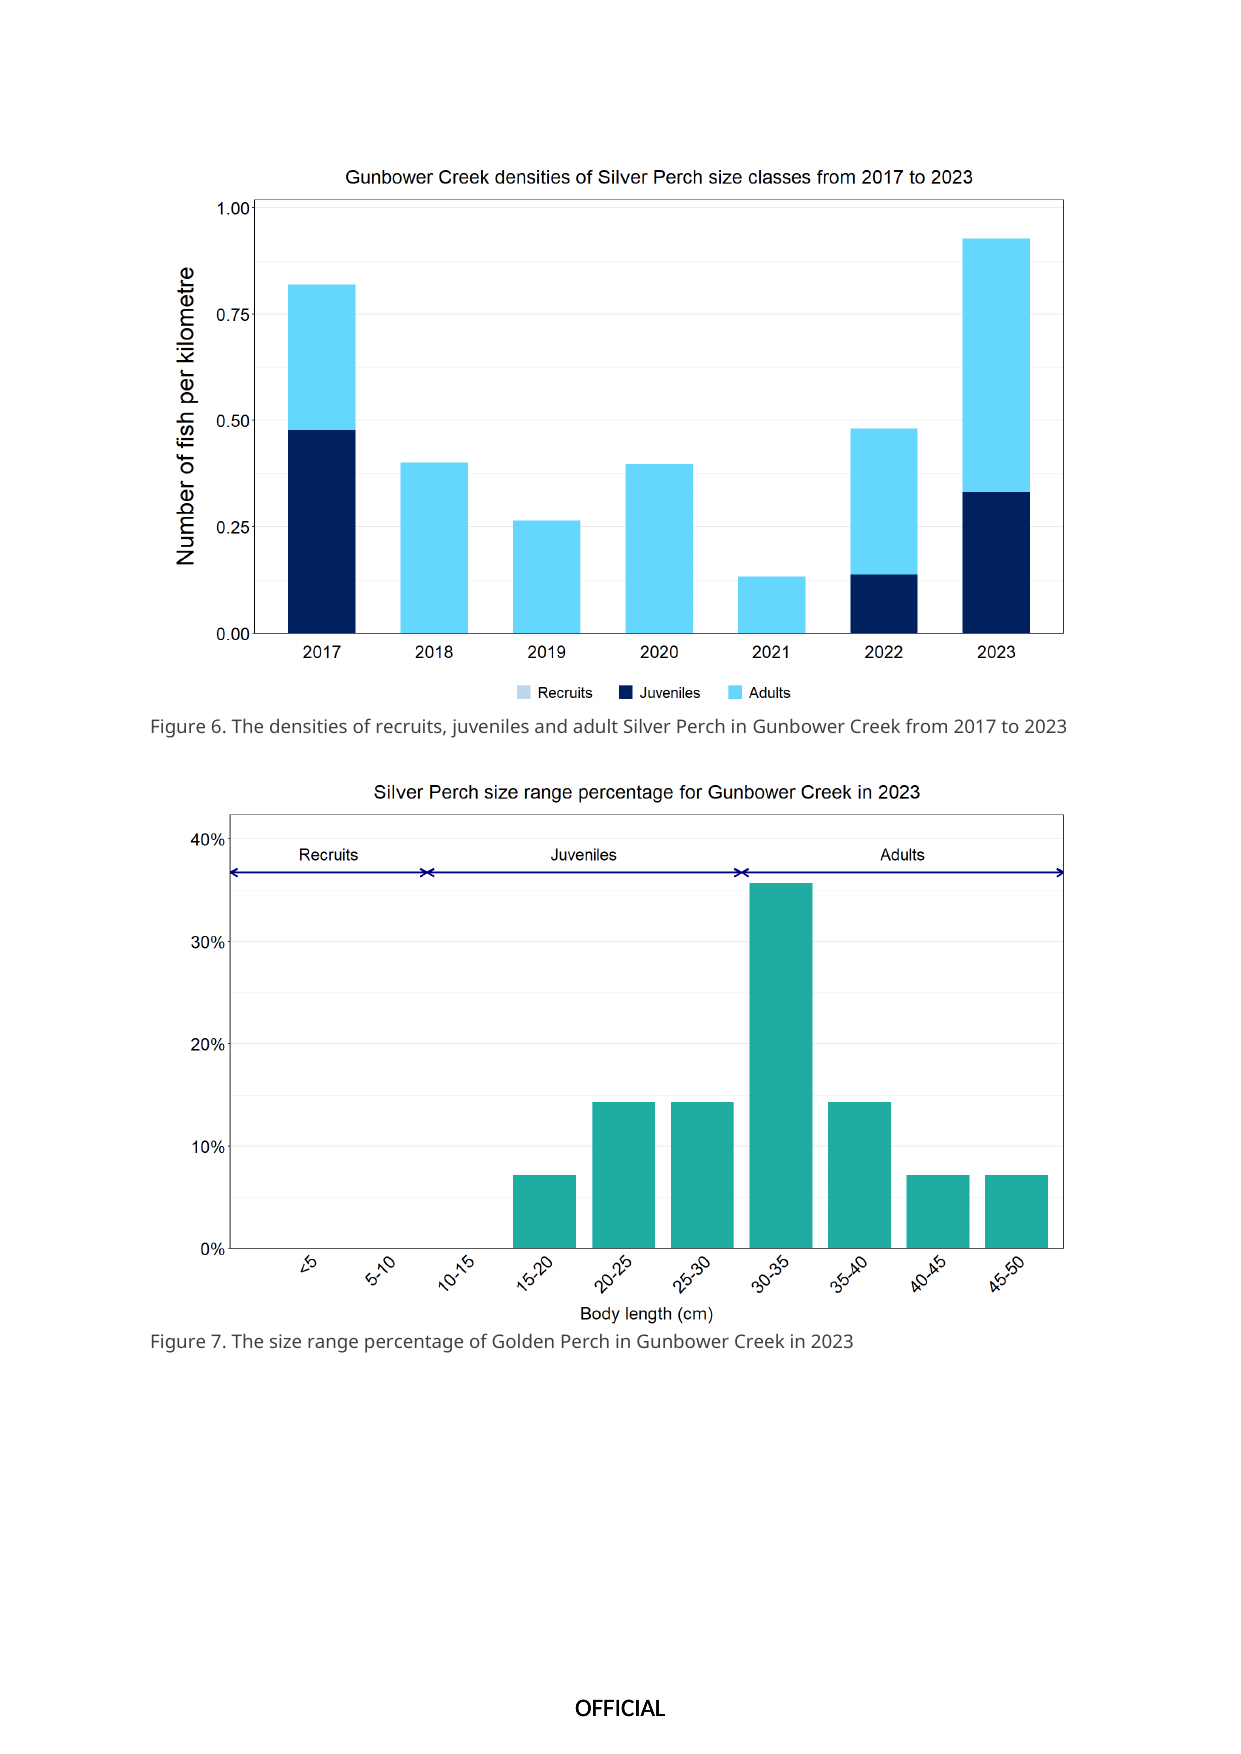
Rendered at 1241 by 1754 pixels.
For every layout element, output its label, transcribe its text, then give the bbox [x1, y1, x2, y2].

text Figure 6. The densities of recruits, juveniles and adult Silver Perch in Gunbower Creek from 2017 to 2023 [150, 714, 1090, 739]
picture [150, 150, 1091, 714]
picture [150, 764, 1091, 1329]
text Figure 7. The size range percentage of Golden Perch in Gunbower Creek in 2023 [150, 1329, 1090, 1354]
